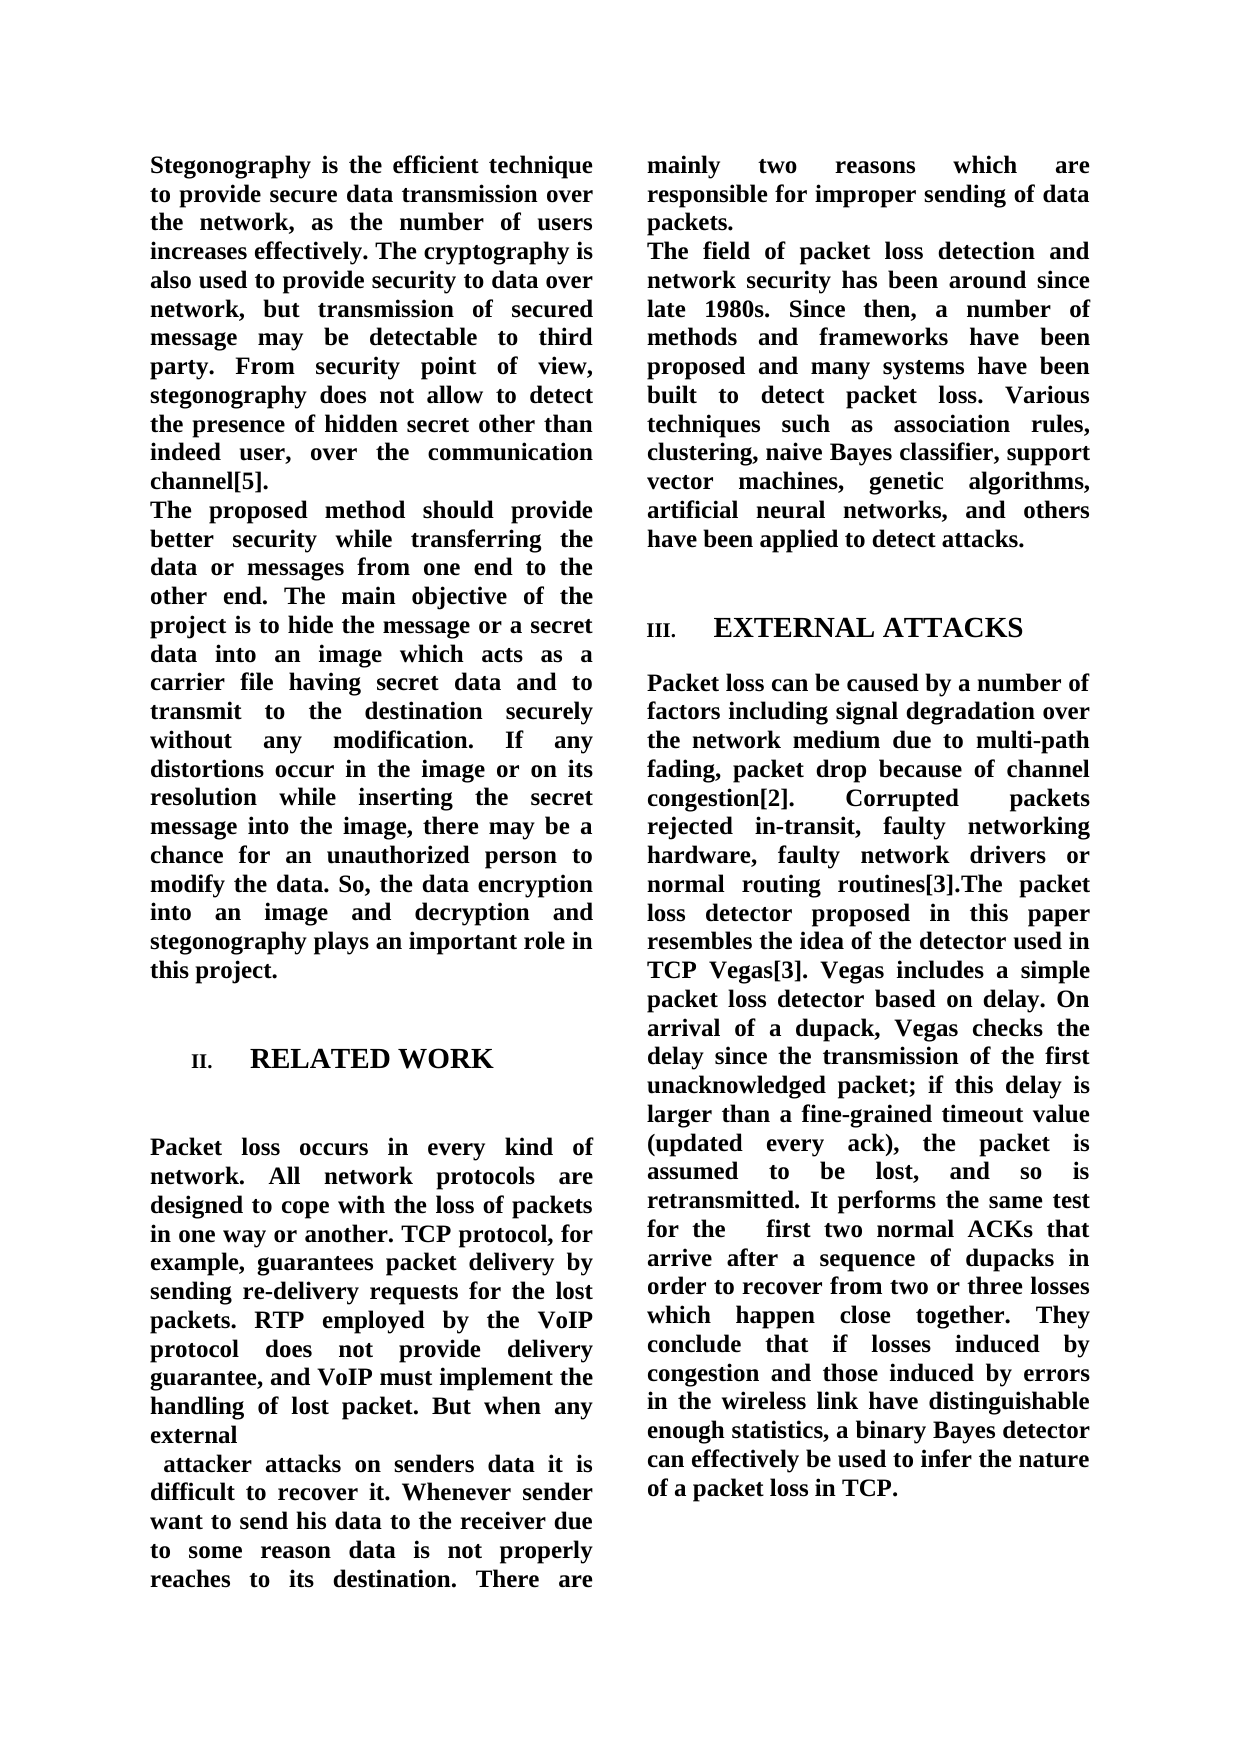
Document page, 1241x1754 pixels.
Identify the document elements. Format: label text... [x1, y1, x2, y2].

text Stegonography is the efficient technique to provide secure data transmission over the network, as the number of users increases effectively. The cryptography is also used to provide security to data over network, but transmission of secured message may be detectable to third party. From security point of view, stegonography does not allow to detect the presence of hidden secret other than indeed user, over the communication channel[5]. [150, 150, 593, 495]
text Packet loss can be caused by a number of factors including signal degradation over the network medium due to multi-path fading, packet drop because of channel congestion[2]. Corrupted packets rejected in-transit, faulty networking hardware, faulty network drivers or normal routing routines[3].The packet loss detector proposed in this paper resembles the idea of the detector used in TCP Vegas[3]. Vegas includes a simple packet loss detector based on delay. On arrival of a dupack, Vegas checks the delay since the transmission of the first unacknowledged packet; if this delay is larger than a fine-grained timeout value (updated every ack), the packet is assumed to be lost, and so is retransmitted. It performs the same test for the first two normal ACKs that arrive after a sequence of dupacks in order to recover from two or three losses which happen close together. They conclude that if losses induced by congestion and those induced by errors in the wireless link have distinguishable enough statistics, a binary Bayes detector can effectively be used to infer the nature of a packet loss in TCP. [647, 668, 1090, 1501]
list RELATED WORK [112, 1041, 593, 1075]
text Packet loss occurs in every kind of network. All network protocols are designed to cope with the loss of packets in one way or another. TCP protocol, for example, guarantees packet delivery by sending re-delivery requests for the lost packets. RTP employed by the VoIP protocol does not provide delivery guarantee, and VoIP must implement the handling of lost packet. But when any external attacker attacks on senders data it is difficult to recover it. Whenever sender want to send his data to the receiver due to some reason data is not properly reaches to its destination. There are mainly two reasons which are responsible for improper sending of data packets. [150, 1132, 593, 1592]
text The field of packet loss detection and network security has been around since late 1980s. Since then, a number of methods and frameworks have been proposed and many systems have been built to detect packet loss. Various techniques such as association rules, clustering, naive Bayes classifier, support vector machines, genetic algorithms, artificial neural networks, and others have been applied to detect attacks. [647, 236, 1090, 552]
list EXTERNAL ATTACKS [620, 610, 1090, 643]
text The proposed method should provide better security while transferring the data or messages from one end to the other end. The main objective of the project is to hide the message or a secret data into an image which acts as a carrier file having secret data and to transmit to the destination securely without any modification. If any distortions occur in the image or on its resolution while inserting the secret message into the image, there may be a chance for an unauthorized person to modify the data. So, the data encryption into an image and decryption and stegonography plays an important role in this project. [150, 495, 593, 984]
